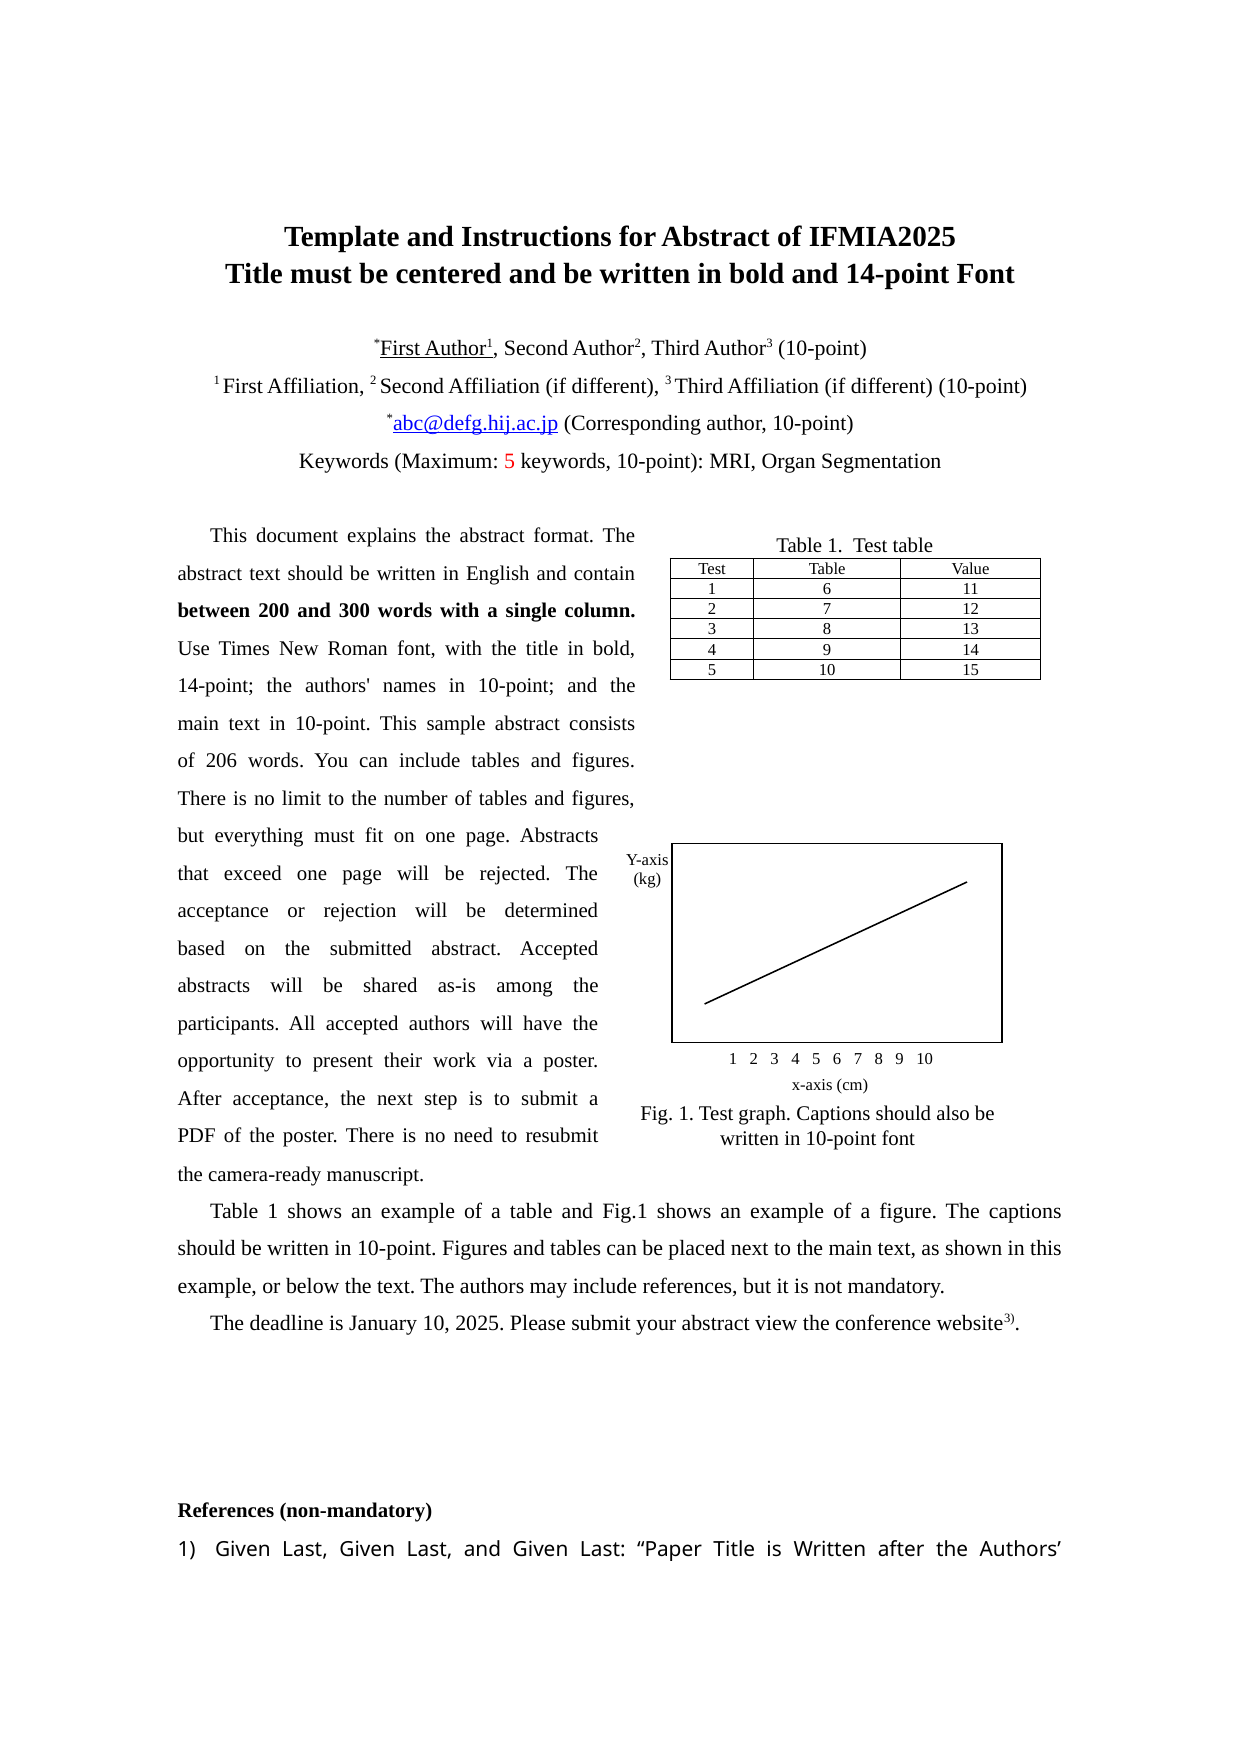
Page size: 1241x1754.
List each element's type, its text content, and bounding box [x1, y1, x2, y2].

text References (non-mandatory) [177, 1492, 1063, 1529]
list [177, 1529, 1063, 1567]
text The deadline is January 10, 2025. Please submit your abstract view the conference website3). [177, 1304, 1063, 1342]
text Title must be centered and be written in bold and 14-point Font [177, 254, 1063, 292]
text This document explains the abstract format. The abstract text should be written in English and contain between 200 and 300 words with a single column. Use Times New Roman font, with the title in bold, 14-point; the authors' names in 10-point; and the main text in 10-point. This sample abstract consists of 206 words. You can include tables and figures. There is no limit to the number of tables and figures, but everything must fit on one page. Abstracts that exceed one page will be rejected. The acceptance or rejection will be determined based on the submitted abstract. Accepted abstracts will be shared as-is among the participants. All accepted authors will have the opportunity to present their work via a poster. After acceptance, the next step is to submit a PDF of the poster. There is no need to resubmit the camera-ready manuscript. [177, 517, 1063, 1192]
text Keywords (Maximum: 5 keywords, 10-point): MRI, Organ Segmentation [177, 442, 1063, 479]
text Template and Instructions for Abstract of IFMIA2025 [177, 217, 1063, 254]
text *abc@defg.hij.ac.jp (Corresponding author, 10-point) [177, 404, 1063, 442]
text *First Author1, Second Author2, Third Author3 (10-point) [177, 329, 1063, 367]
text 1 First Affiliation, 2 Second Affiliation (if different), 3 Third Affiliation (if different) (10-point) [177, 367, 1063, 404]
text Table 1 shows an example of a table and Fig.1 shows an example of a figure. The captions should be written in 10-point. Figures and tables can be placed next to the main text, as shown in this example, or below the text. The authors may include references, but it is not mandatory. [177, 1192, 1063, 1304]
